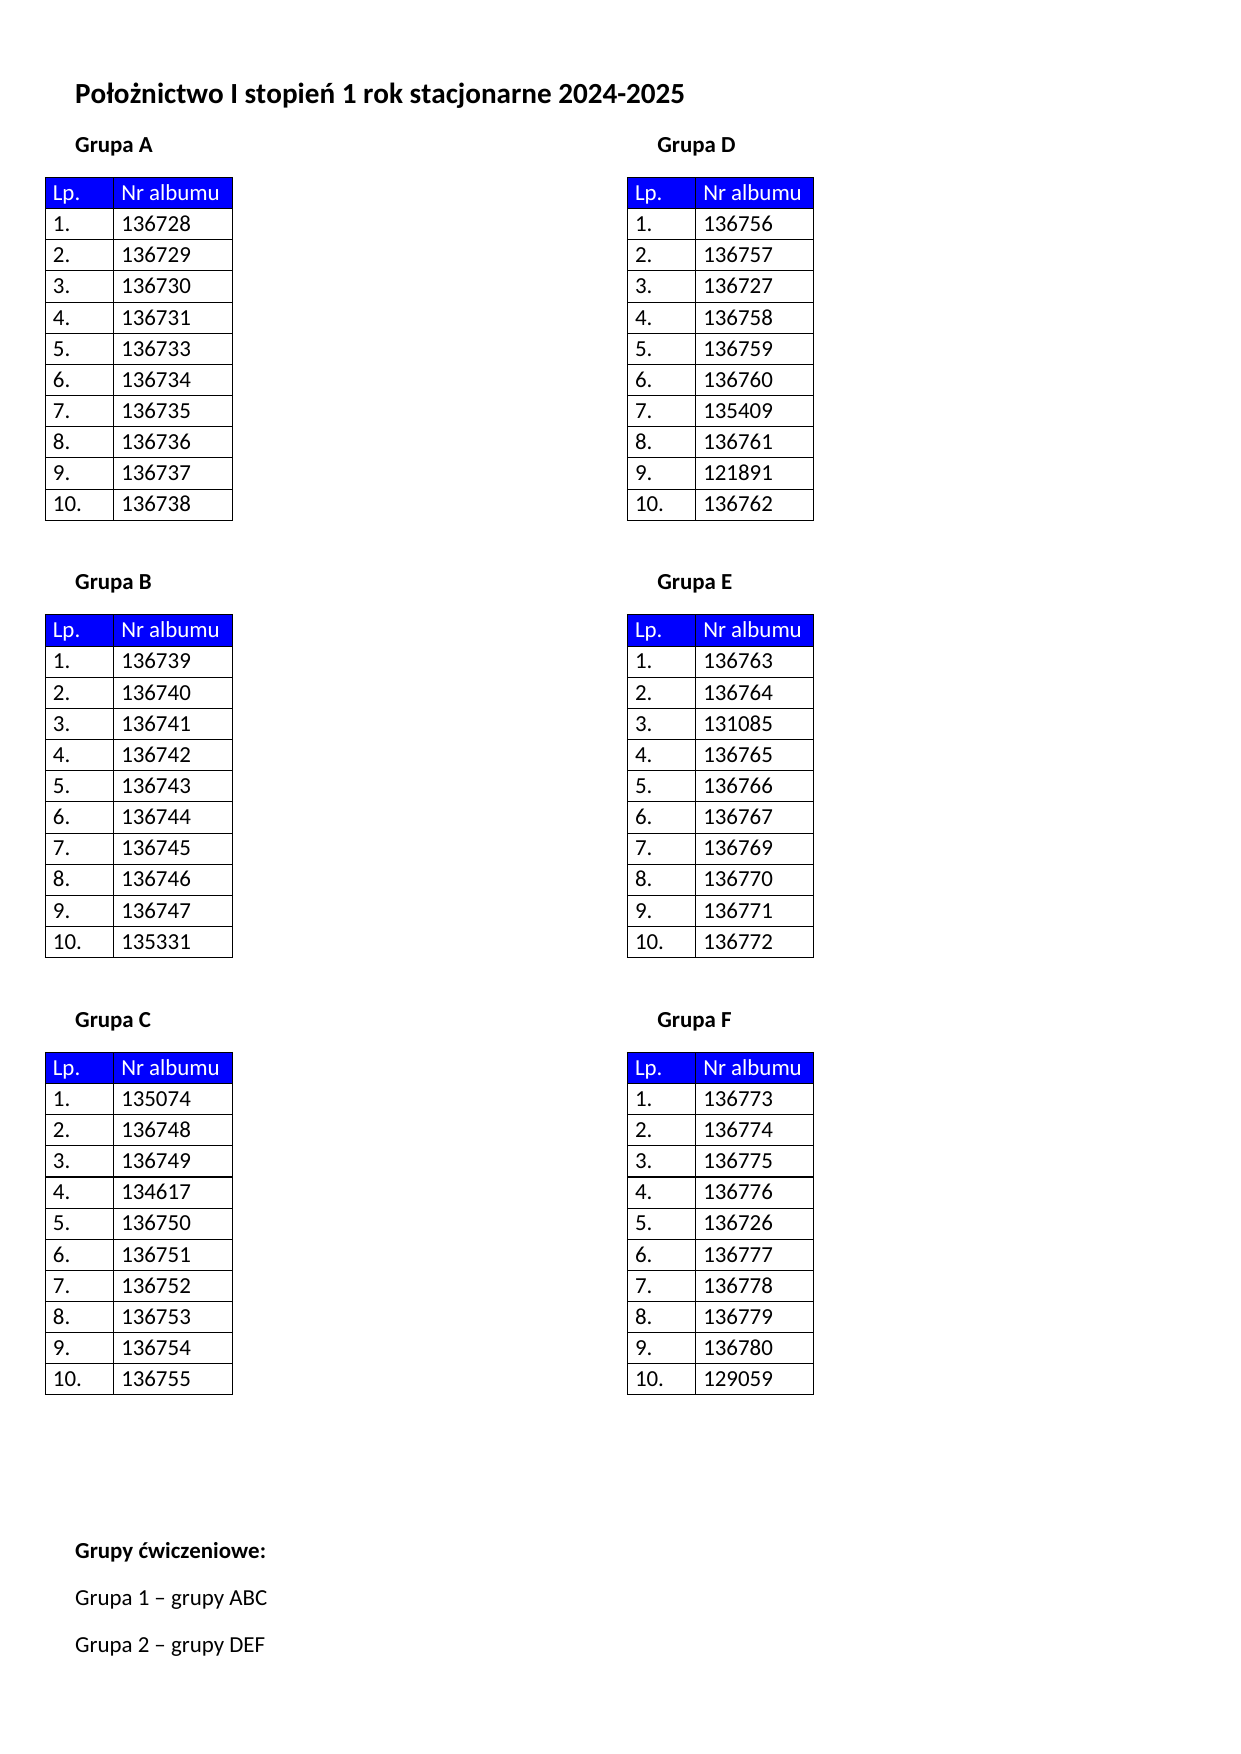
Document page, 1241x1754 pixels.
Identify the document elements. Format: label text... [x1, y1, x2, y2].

table_cell [628, 802, 695, 832]
table_header Nr albumu [696, 1053, 813, 1083]
table_cell 136753 [114, 1302, 232, 1332]
table_cell 136740 [114, 678, 232, 708]
table_cell [628, 740, 695, 770]
text Grupa E [657, 567, 1165, 596]
table_header Lp. [628, 178, 695, 208]
table_cell [628, 458, 695, 488]
table_cell [46, 709, 113, 739]
table_cell 136757 [696, 240, 813, 270]
table_cell [46, 240, 113, 270]
table_cell [46, 927, 113, 957]
table_cell 136734 [114, 365, 232, 395]
table_cell 136769 [696, 834, 813, 863]
table_cell 136735 [114, 396, 232, 426]
table_cell [628, 240, 695, 270]
table_cell 136774 [696, 1115, 813, 1145]
table_cell [46, 896, 113, 926]
table_cell 135074 [114, 1084, 232, 1114]
table_cell [46, 1271, 113, 1301]
table_cell [628, 271, 695, 302]
table_cell [46, 209, 113, 239]
table_cell [628, 396, 695, 426]
table_cell [628, 1271, 695, 1301]
table_header Nr albumu [114, 615, 232, 646]
table_cell 136763 [696, 647, 813, 677]
table_header Nr albumu [696, 615, 813, 646]
table_cell [628, 1333, 695, 1363]
table_cell 136728 [114, 209, 232, 239]
table_cell 136767 [696, 802, 813, 832]
table_cell 136775 [696, 1146, 813, 1176]
table_cell [628, 771, 695, 801]
table_cell [628, 209, 695, 239]
table_cell 136743 [114, 771, 232, 801]
table_cell [46, 678, 113, 708]
table_cell 136729 [114, 240, 232, 270]
table_cell 134617 [114, 1178, 232, 1207]
table_cell 136766 [696, 771, 813, 801]
table_cell 136751 [114, 1240, 232, 1270]
table_cell 136748 [114, 1115, 232, 1145]
table_cell 136727 [696, 271, 813, 302]
table_cell 136772 [696, 927, 813, 957]
table_cell [628, 427, 695, 457]
table_cell [628, 334, 695, 364]
text Grupa A [75, 130, 583, 158]
table_cell [628, 1364, 695, 1394]
table_cell [46, 458, 113, 488]
table_cell 136730 [114, 271, 232, 302]
table_cell 136762 [696, 490, 813, 519]
table_cell [628, 927, 695, 957]
text Grupa C [75, 1005, 583, 1033]
table_cell 136758 [696, 303, 813, 333]
text Grupy ćwiczeniowe: [75, 1536, 583, 1564]
table_cell [46, 865, 113, 895]
table_cell 136744 [114, 802, 232, 832]
table_cell 136741 [114, 709, 232, 739]
table_cell 136780 [696, 1333, 813, 1363]
table_cell 136778 [696, 1271, 813, 1301]
table_cell [628, 365, 695, 395]
table_cell [46, 271, 113, 302]
table_header Lp. [46, 1053, 113, 1083]
table_cell 136738 [114, 490, 232, 519]
table_cell 136731 [114, 303, 232, 333]
table_cell [628, 1115, 695, 1145]
table_cell [46, 647, 113, 677]
table_cell 136755 [114, 1364, 232, 1394]
table_header Lp. [46, 178, 113, 208]
table_cell [628, 1178, 695, 1207]
table_cell 136754 [114, 1333, 232, 1363]
table_cell [46, 396, 113, 426]
table_cell 136761 [696, 427, 813, 457]
table_cell 136747 [114, 896, 232, 926]
text Grupa 2 – grupy DEF [75, 1630, 583, 1658]
table_cell [46, 365, 113, 395]
table_cell 136739 [114, 647, 232, 677]
table_cell [628, 1240, 695, 1270]
table_cell [46, 1178, 113, 1207]
table_cell 136746 [114, 865, 232, 895]
table_cell 136733 [114, 334, 232, 364]
table_cell 136771 [696, 896, 813, 926]
text Położnictwo I stopień 1 rok stacjonarne 2024-2025 [75, 75, 1165, 111]
table_cell 136773 [696, 1084, 813, 1114]
table_cell 136759 [696, 334, 813, 364]
table_cell 136749 [114, 1146, 232, 1176]
table_cell [46, 427, 113, 457]
table_cell [628, 834, 695, 863]
table_cell [46, 334, 113, 364]
table_cell 121891 [696, 458, 813, 488]
text Grupa D [657, 130, 1165, 158]
table_cell 136760 [696, 365, 813, 395]
table_cell 136764 [696, 678, 813, 708]
table_cell 135409 [696, 396, 813, 426]
table_cell 136779 [696, 1302, 813, 1332]
table_cell [46, 1302, 113, 1332]
table_header Lp. [628, 1053, 695, 1083]
table_cell [46, 740, 113, 770]
table_cell 136745 [114, 834, 232, 863]
table_cell [46, 303, 113, 333]
table_cell 136752 [114, 1271, 232, 1301]
table_cell [628, 303, 695, 333]
table_cell [46, 1240, 113, 1270]
table_cell [46, 1084, 113, 1114]
table_cell [628, 647, 695, 677]
table_header Nr albumu [696, 178, 813, 208]
text Grupa 1 – grupy ABC [75, 1583, 583, 1611]
table_cell [628, 1084, 695, 1114]
table_cell [46, 1333, 113, 1363]
table_cell [46, 771, 113, 801]
table_cell [628, 678, 695, 708]
table_cell [46, 802, 113, 832]
table_cell [628, 865, 695, 895]
table_cell 136737 [114, 458, 232, 488]
table_cell [46, 490, 113, 519]
table_cell [46, 1146, 113, 1176]
table_cell [628, 1302, 695, 1332]
table_cell 136736 [114, 427, 232, 457]
table_cell [628, 1146, 695, 1176]
table_cell [46, 834, 113, 863]
table_cell [628, 1209, 695, 1239]
table_header Nr albumu [114, 1053, 232, 1083]
table_cell 136777 [696, 1240, 813, 1270]
table_cell 136765 [696, 740, 813, 770]
table_cell [628, 490, 695, 519]
table_header Lp. [628, 615, 695, 646]
table_cell [46, 1209, 113, 1239]
table_cell 136750 [114, 1209, 232, 1239]
table_cell 135331 [114, 927, 232, 957]
table_cell 136726 [696, 1209, 813, 1239]
table_cell 129059 [696, 1364, 813, 1394]
table_cell [46, 1115, 113, 1145]
table_cell [628, 709, 695, 739]
table_cell [628, 896, 695, 926]
table_cell 136742 [114, 740, 232, 770]
table_cell [46, 1364, 113, 1394]
text Grupa F [657, 1005, 1165, 1033]
table_cell 131085 [696, 709, 813, 739]
text Grupa B [75, 567, 583, 596]
table_header Nr albumu [114, 178, 232, 208]
table_cell 136756 [696, 209, 813, 239]
table_cell 136776 [696, 1178, 813, 1207]
table_header Lp. [46, 615, 113, 646]
table_cell 136770 [696, 865, 813, 895]
